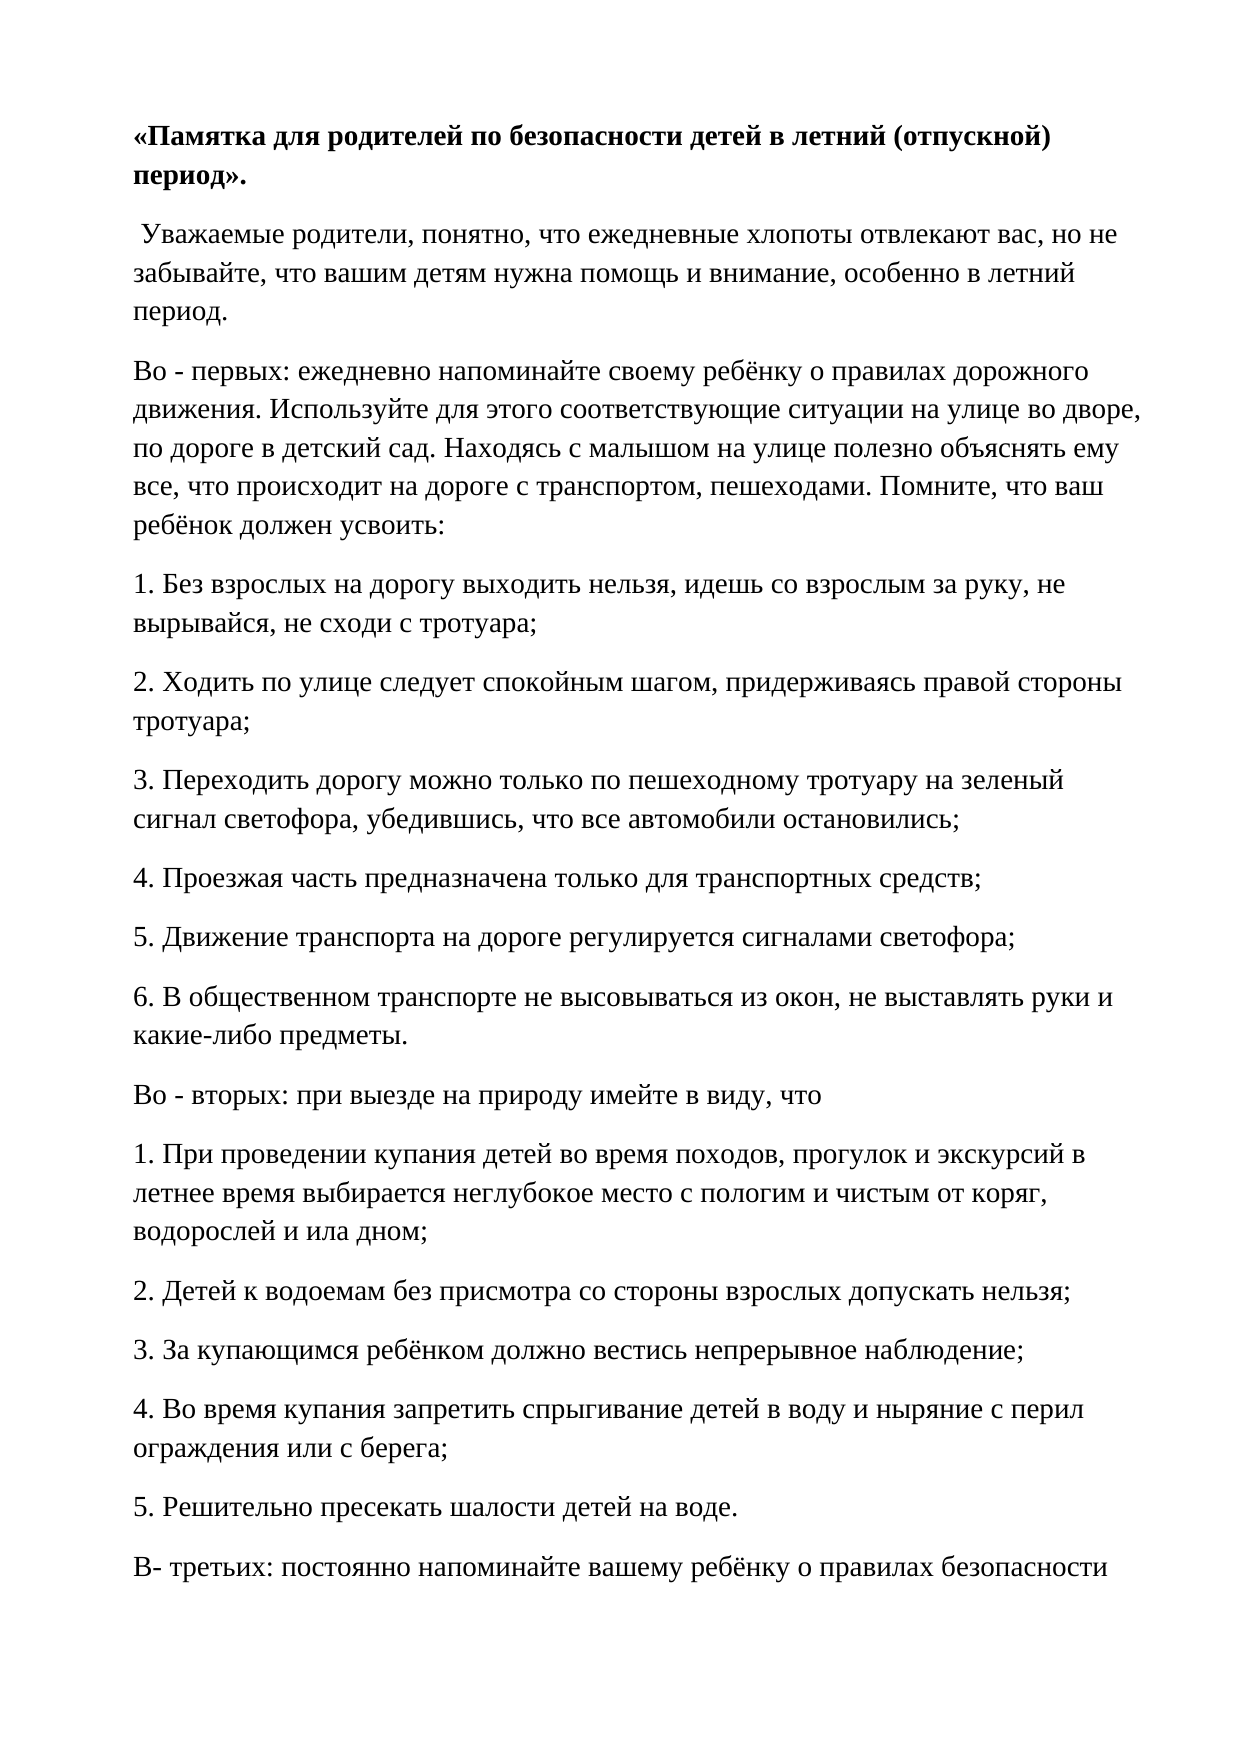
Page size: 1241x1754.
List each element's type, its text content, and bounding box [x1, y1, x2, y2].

text Во - первых: ежедневно напоминайте своему ребёнку о правилах дорожного движения. Используйте для этого соответствующие ситуации на улице во дворе, по дороге в детский сад. Находясь с малышом на улице полезно объяснять ему все, что происходит на дороге с транспортом, пешеходами. Помните, что ваш ребёнок должен усвоить: [133, 353, 1152, 541]
text «Памятка для родителей по безопасности детей в летний (отпускной) период». [133, 118, 1152, 191]
text 4. Проезжая часть предназначена только для транспортных средств; [133, 860, 1152, 894]
text 5. Движение транспорта на дороге регулируется сигналами светофора; [133, 919, 1152, 953]
text В- третьих: постоянно напоминайте вашему ребёнку о правилах безопасности [133, 1549, 1152, 1582]
text 2. Ходить по улице следует спокойным шагом, придерживаясь правой стороны тротуара; [133, 664, 1152, 736]
text 1. Без взрослых на дорогу выходить нельзя, идешь со взрослым за руку, не вырывайся, не сходи с тротуара; [133, 566, 1152, 638]
text 4. Во время купания запретить спрыгивание детей в воду и ныряние с перил ограждения или с берега; [133, 1391, 1152, 1463]
text Уважаемые родители, понятно, что ежедневные хлопоты отвлекают вас, но не забывайте, что вашим детям нужна помощь и внимание, особенно в летний период. [133, 216, 1152, 327]
text 1. При проведении купания детей во время походов, прогулок и экскурсий в летнее время выбирается неглубокое место с пологим и чистым от коряг, водорослей и ила дном; [133, 1136, 1152, 1247]
text 3. Переходить дорогу можно только по пешеходному тротуару на зеленый сигнал светофора, убедившись, что все автомобили остановились; [133, 762, 1152, 834]
text 6. В общественном транспорте не высовываться из окон, не выставлять руки и какие-либо предметы. [133, 979, 1152, 1051]
text 2. Детей к водоемам без присмотра со стороны взрослых допускать нельзя; [133, 1273, 1152, 1306]
text 5. Решительно пресекать шалости детей на воде. [133, 1489, 1152, 1523]
text Во - вторых: при выезде на природу имейте в виду, что [133, 1077, 1152, 1110]
text 3. За купающимся ребёнком должно вестись непрерывное наблюдение; [133, 1332, 1152, 1366]
